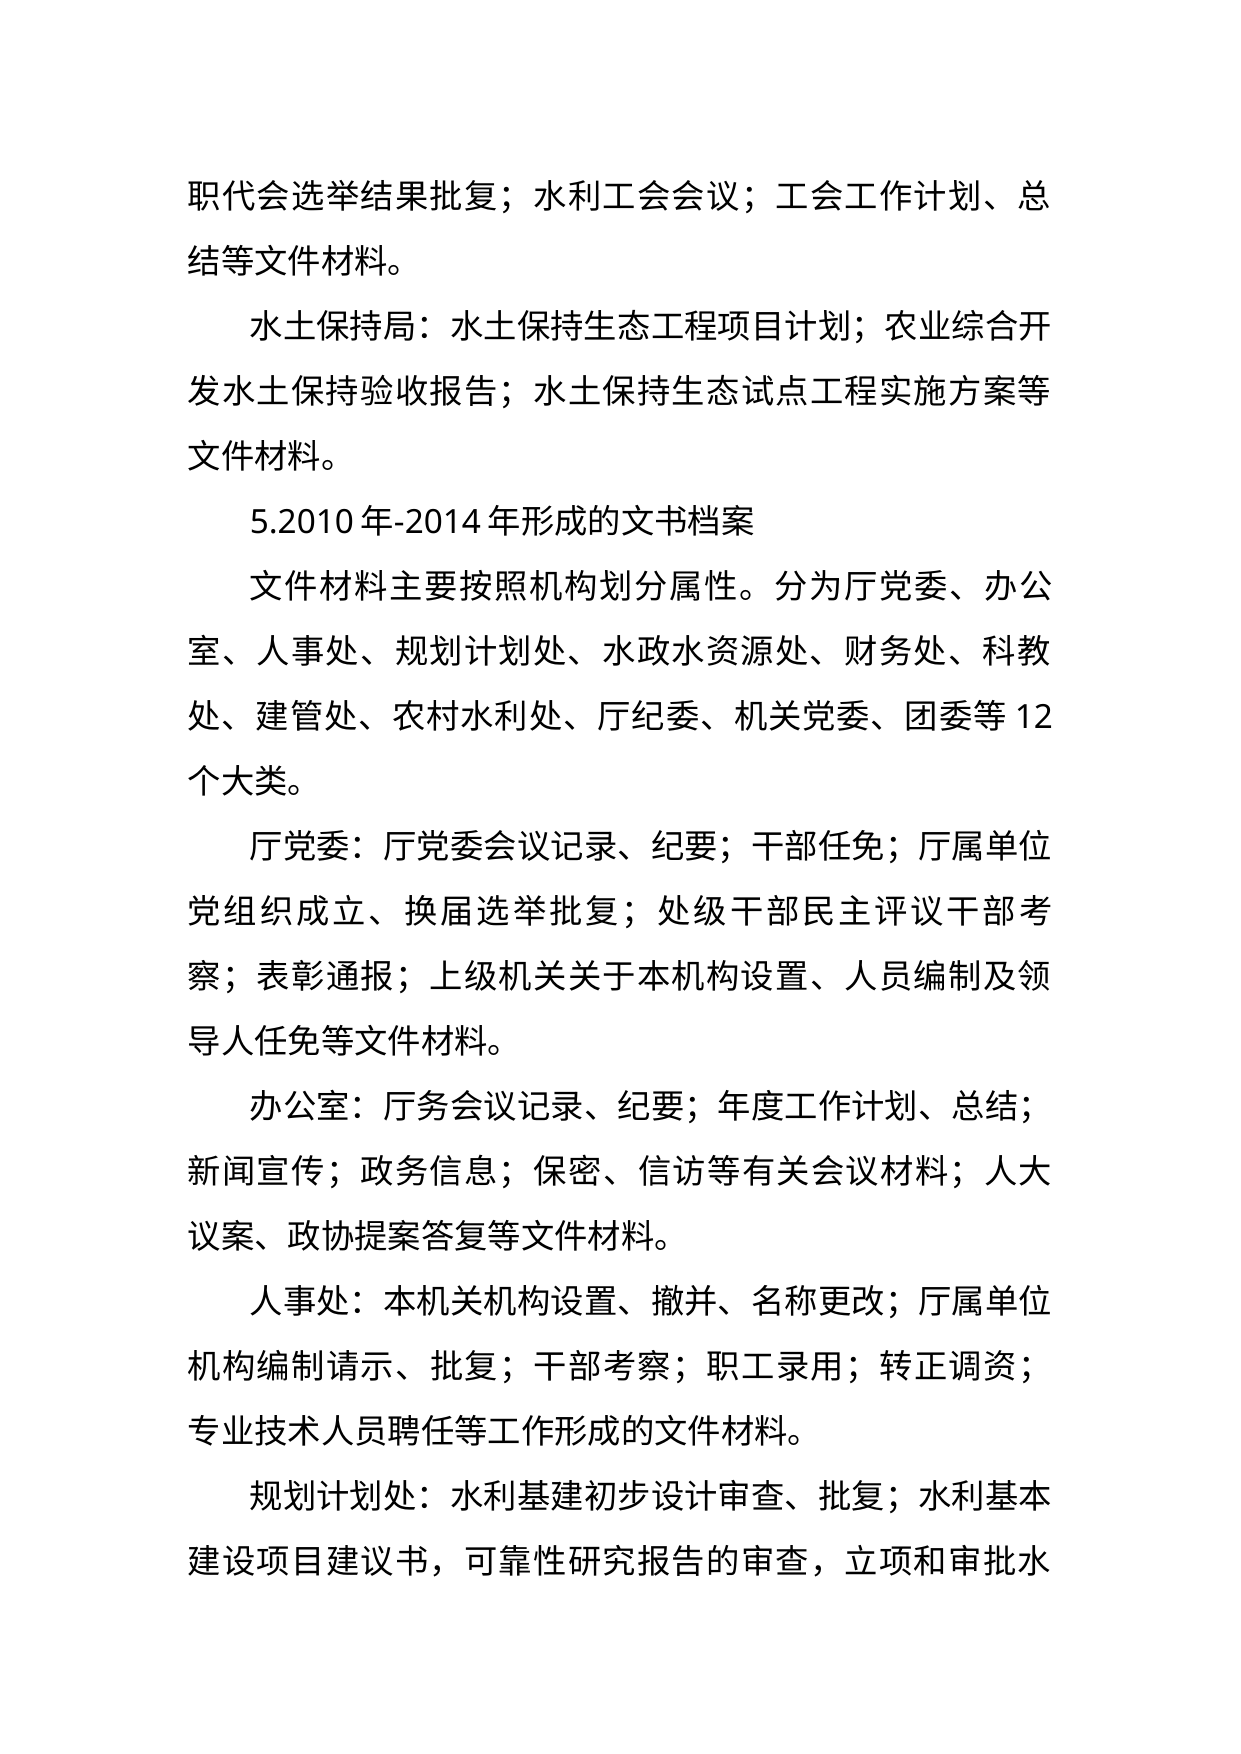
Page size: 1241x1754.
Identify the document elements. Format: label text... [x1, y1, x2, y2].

text 办公室：厅务会议记录、纪要；年度工作计划、总结；新闻宣传；政务信息；保密、信访等有关会议材料；人大议案、政协提案答复等文件材料。 [187, 1072, 1053, 1267]
text 5.2010年-2014年形成的文书档案 [187, 487, 1053, 552]
text 人事处：本机关机构设置、撤并、名称更改；厅属单位机构编制请示、批复；干部考察；职工录用；转正调资；专业技术人员聘任等工作形成的文件材料。 [187, 1267, 1053, 1462]
text 水土保持局：水土保持生态工程项目计划；农业综合开发水土保持验收报告；水土保持生态试点工程实施方案等文件材料。 [187, 292, 1053, 487]
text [187, 1462, 1053, 1592]
text 文件材料主要按照机构划分属性。分为厅党委、办公室、人事处、规划计划处、水政水资源处、财务处、科教处、建管处、农村水利处、厅纪委、机关党委、团委等12个大类。 [187, 552, 1053, 812]
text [187, 162, 1053, 292]
text 厅党委：厅党委会议记录、纪要；干部任免；厅属单位党组织成立、换届选举批复；处级干部民主评议干部考察；表彰通报；上级机关关于本机构设置、人员编制及领导人任免等文件材料。 [187, 812, 1053, 1072]
